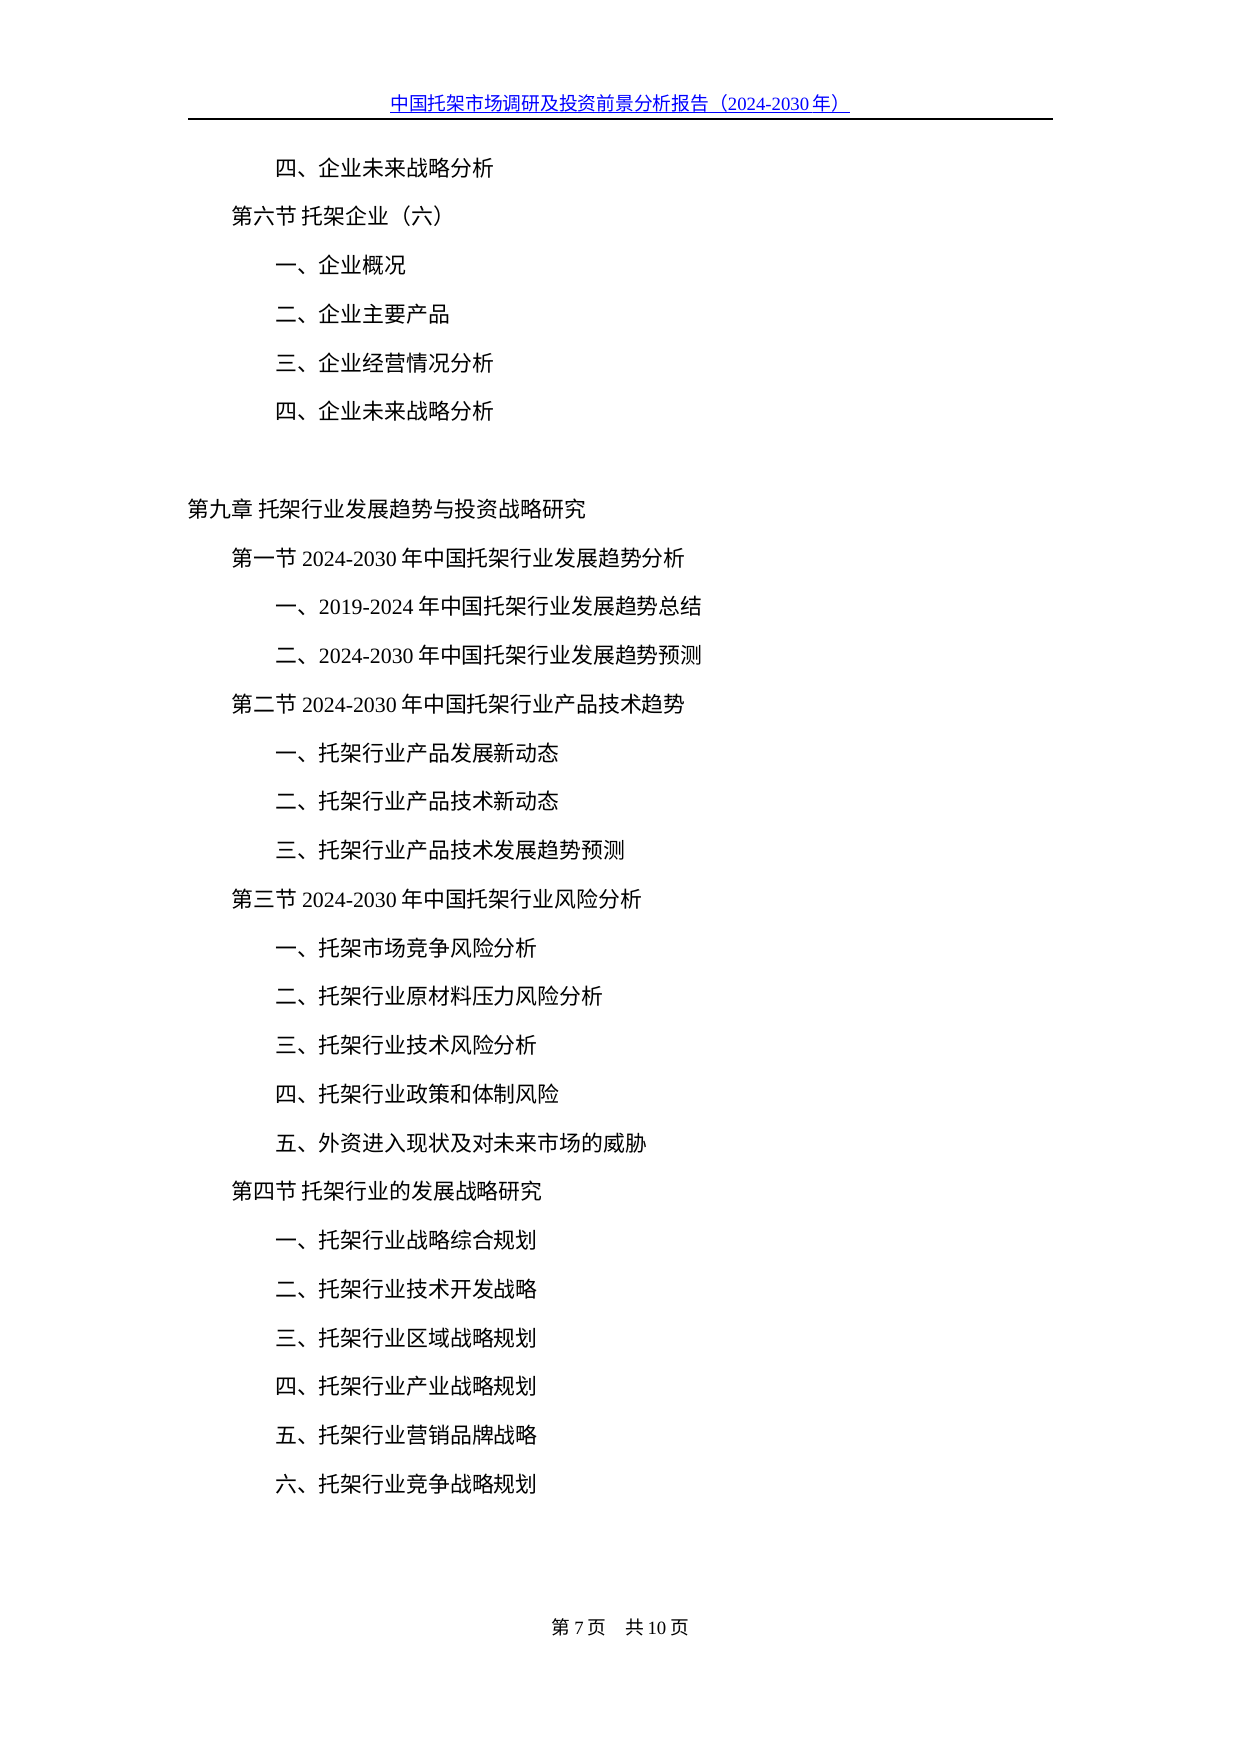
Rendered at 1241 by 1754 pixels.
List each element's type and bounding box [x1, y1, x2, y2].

text [187, 150, 1053, 1499]
